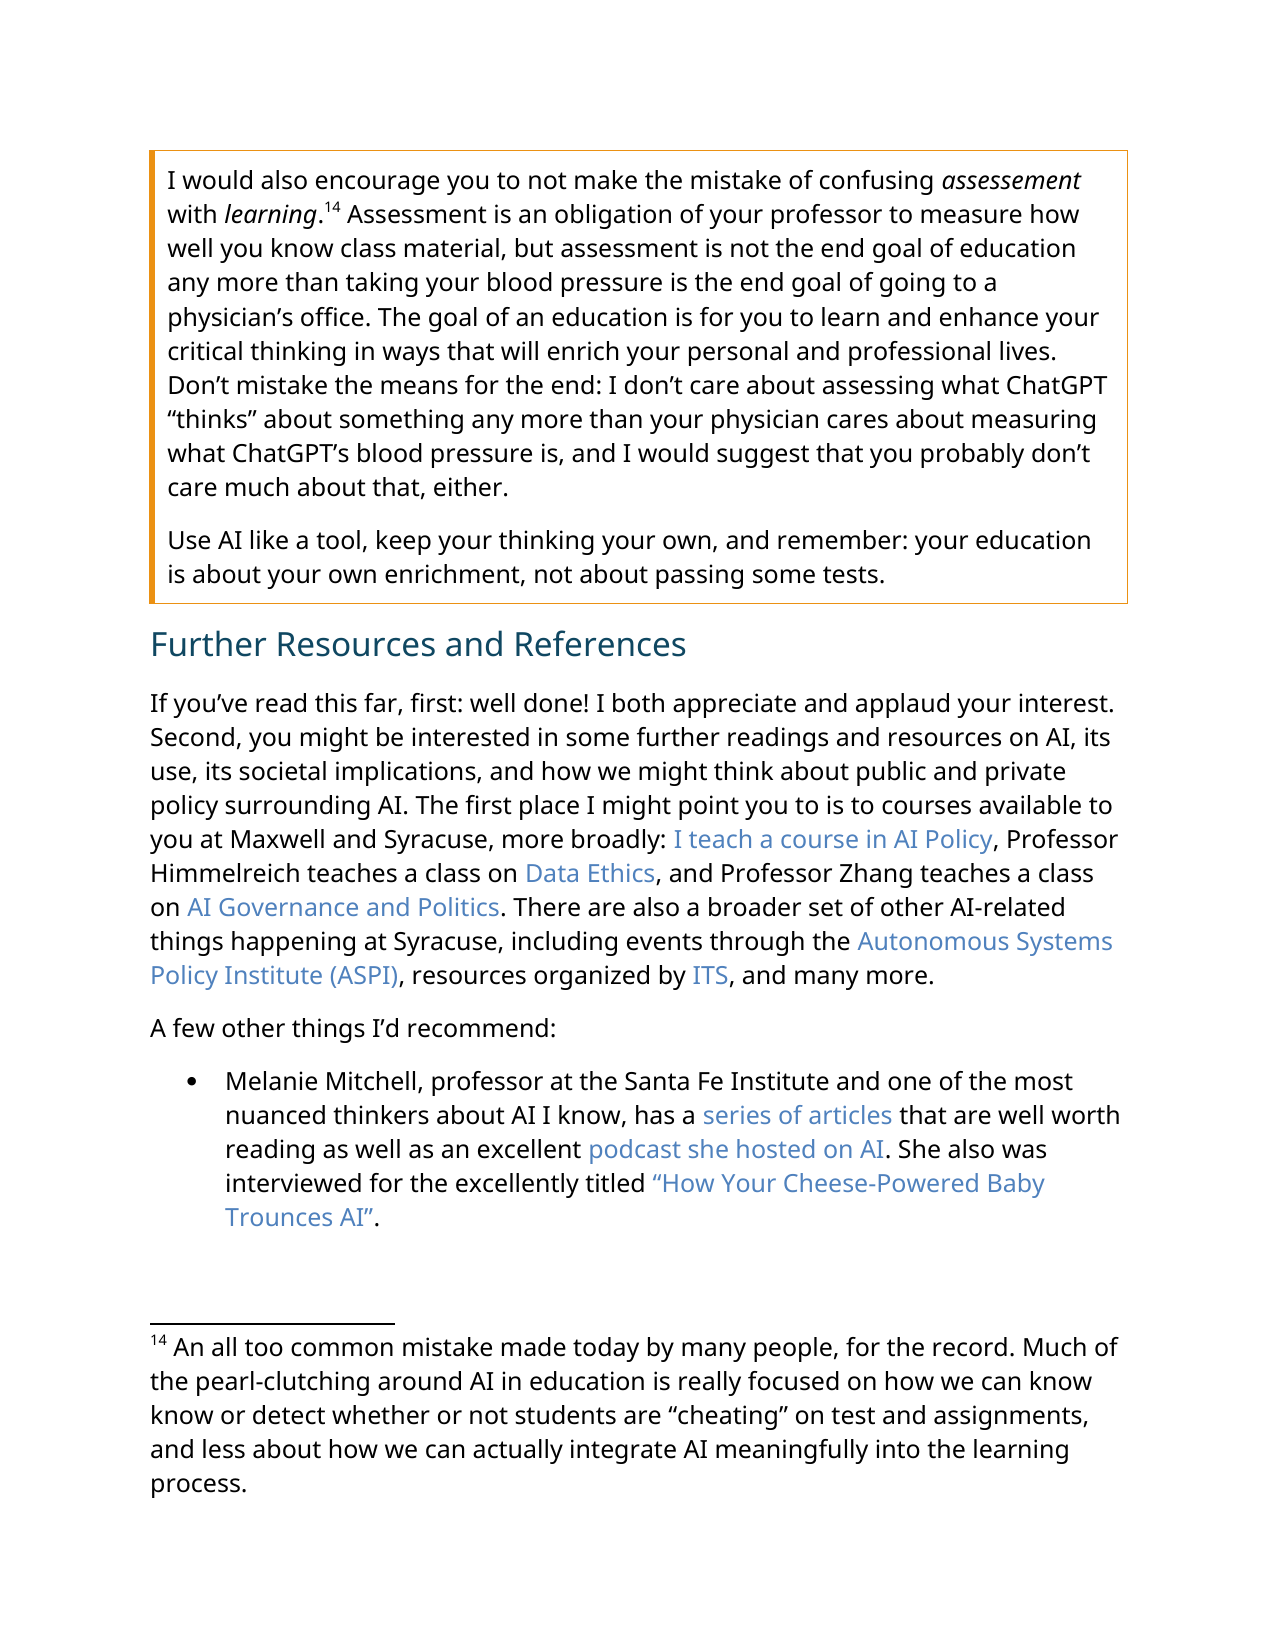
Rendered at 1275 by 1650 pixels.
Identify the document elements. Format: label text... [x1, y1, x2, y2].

text A few other things I’d recommend: [150, 1011, 1125, 1044]
table_cell I would also encourage you to not make the mistake of confusing assessement with learning. Assessment is an obligation of your professor to measure how well you know class material, but assessment is not the end goal of education any more than taking your blood pressure is the end goal of going to a physician’s office. The goal of an education is for you to learn and enhance your critical thinking in ways that will enrich your personal and professional lives. Don’t mistake the means for the end: I don’t care about assessing what ChatGPT “thinks” about something any more than your physician cares about measuring what ChatGPT’s blood pressure is, and I would suggest that you probably don’t care much about that, either. Use AI like a tool, keep your thinking your own, and remember: your education is about your own enrichment, not about passing some tests. [155, 151, 1127, 603]
text If you’ve read this far, first: well done! I both appreciate and applaud your interest. Second, you might be interested in some further readings and resources on AI, its use, its societal implications, and how we might think about public and private policy surrounding AI. The first place I might point you to is to courses available to you at Maxwell and Syracuse, more broadly: I teach a course in AI Policy, Professor Himmelreich teaches a class on Data Ethics, and Professor Zhang teaches a class on AI Governance and Politics. There are also a broader set of other AI-related things happening at Syracuse, including events through the Autonomous Systems Policy Institute (ASPI), resources organized by ITS, and many more. [150, 685, 1125, 992]
list Melanie Mitchell, professor at the Santa Fe Institute and one of the most nuanced thinkers about AI I know, has a series of articles that are well worth reading as well as an excellent podcast she hosted on AI. She also was interviewed for the excellently titled “How Your Cheese-Powered Baby Trounces AI”. [187, 1063, 1125, 1234]
subtitle Further Resources and References [150, 621, 1125, 666]
